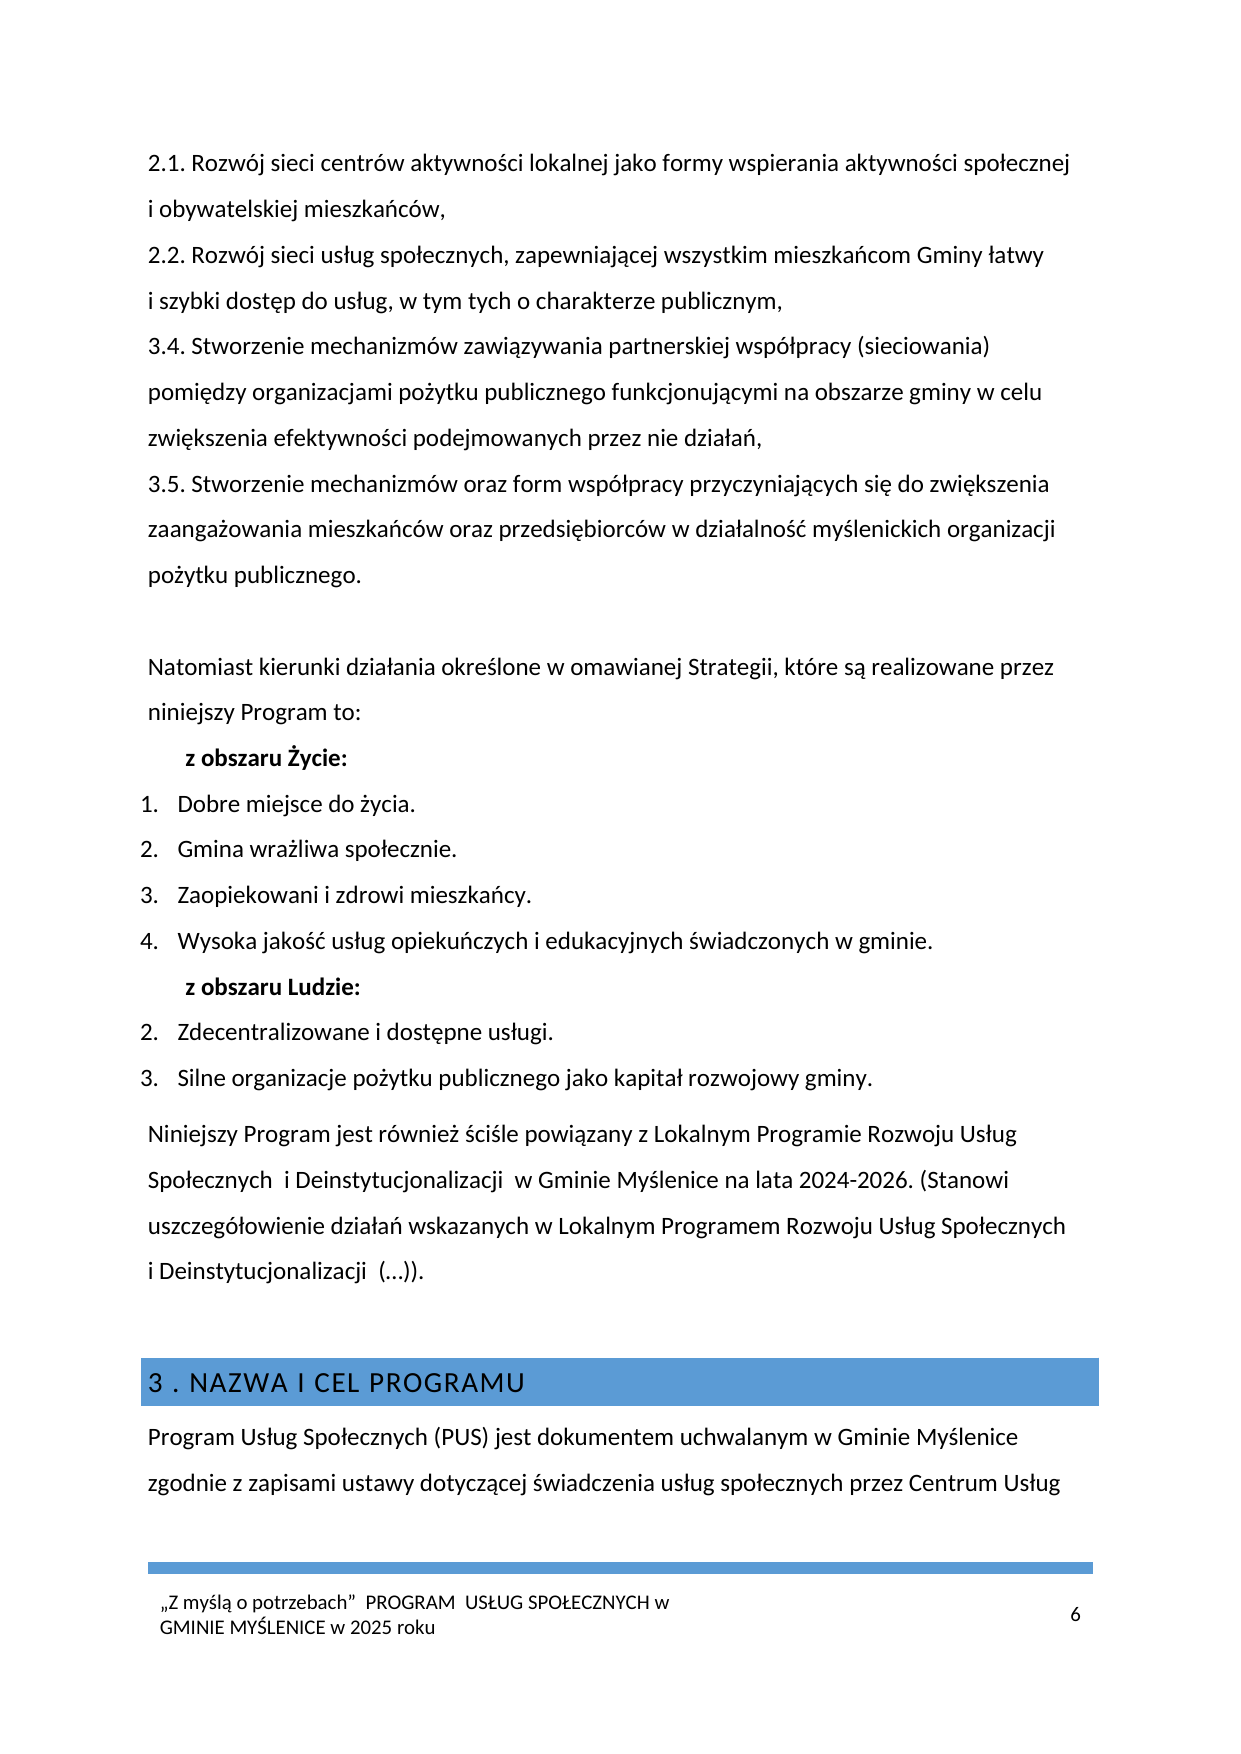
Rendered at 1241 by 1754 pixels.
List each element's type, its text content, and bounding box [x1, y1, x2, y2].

text 2.1. Rozwój sieci centrów aktywności lokalnej jako formy wspierania aktywności społecznej i obywatelskiej mieszkańców, [148, 148, 1093, 224]
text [148, 1422, 1093, 1498]
text z obszaru Życie: [148, 742, 1093, 773]
text Niniejszy Program jest również ściśle powiązany z Lokalnym Programie Rozwoju Usług Społecznych i Deinstytucjonalizacji w Gminie Myślenice na lata 2024-2026. (Stanowi uszczegółowienie działań wskazanych w Lokalnym Programem Rozwoju Usług Społecznych i Deinstytucjonalizacji (…)). [148, 1118, 1093, 1324]
subtitle 3 . Nazwa i cel programu [148, 1364, 1093, 1399]
text z obszaru Ludzie: [148, 971, 1093, 1001]
list Silne organizacje pożytku publicznego jako kapitał rozwojowy gminy. [140, 1062, 1093, 1093]
text Natomiast kierunki działania określone w omawianej Strategii, które są realizowane przez niniejszy Program to: [148, 651, 1093, 727]
text 3.4. Stworzenie mechanizmów zawiązywania partnerskiej współpracy (sieciowania) pomiędzy organizacjami pożytku publicznego funkcjonującymi na obszarze gminy w celu zwiększenia efektywności podejmowanych przez nie działań, [148, 331, 1093, 452]
list Dobre miejsce do życia. [140, 788, 1093, 818]
text 3.5. Stworzenie mechanizmów oraz form współpracy przyczyniających się do zwiększenia zaangażowania mieszkańców oraz przedsiębiorców w działalność myślenickich organizacji pożytku publicznego. [148, 468, 1093, 590]
list Wysoka jakość usług opiekuńczych i edukacyjnych świadczonych w gminie. [140, 925, 1093, 956]
text 2.2. Rozwój sieci usług społecznych, zapewniającej wszystkim mieszkańcom Gminy łatwy i szybki dostęp do usług, w tym tych o charakterze publicznym, [148, 239, 1093, 315]
list Zaopiekowani i zdrowi mieszkańcy. [140, 879, 1093, 910]
list Zdecentralizowane i dostępne usługi. [140, 1016, 1093, 1047]
list Gmina wrażliwa społecznie. [140, 833, 1093, 864]
